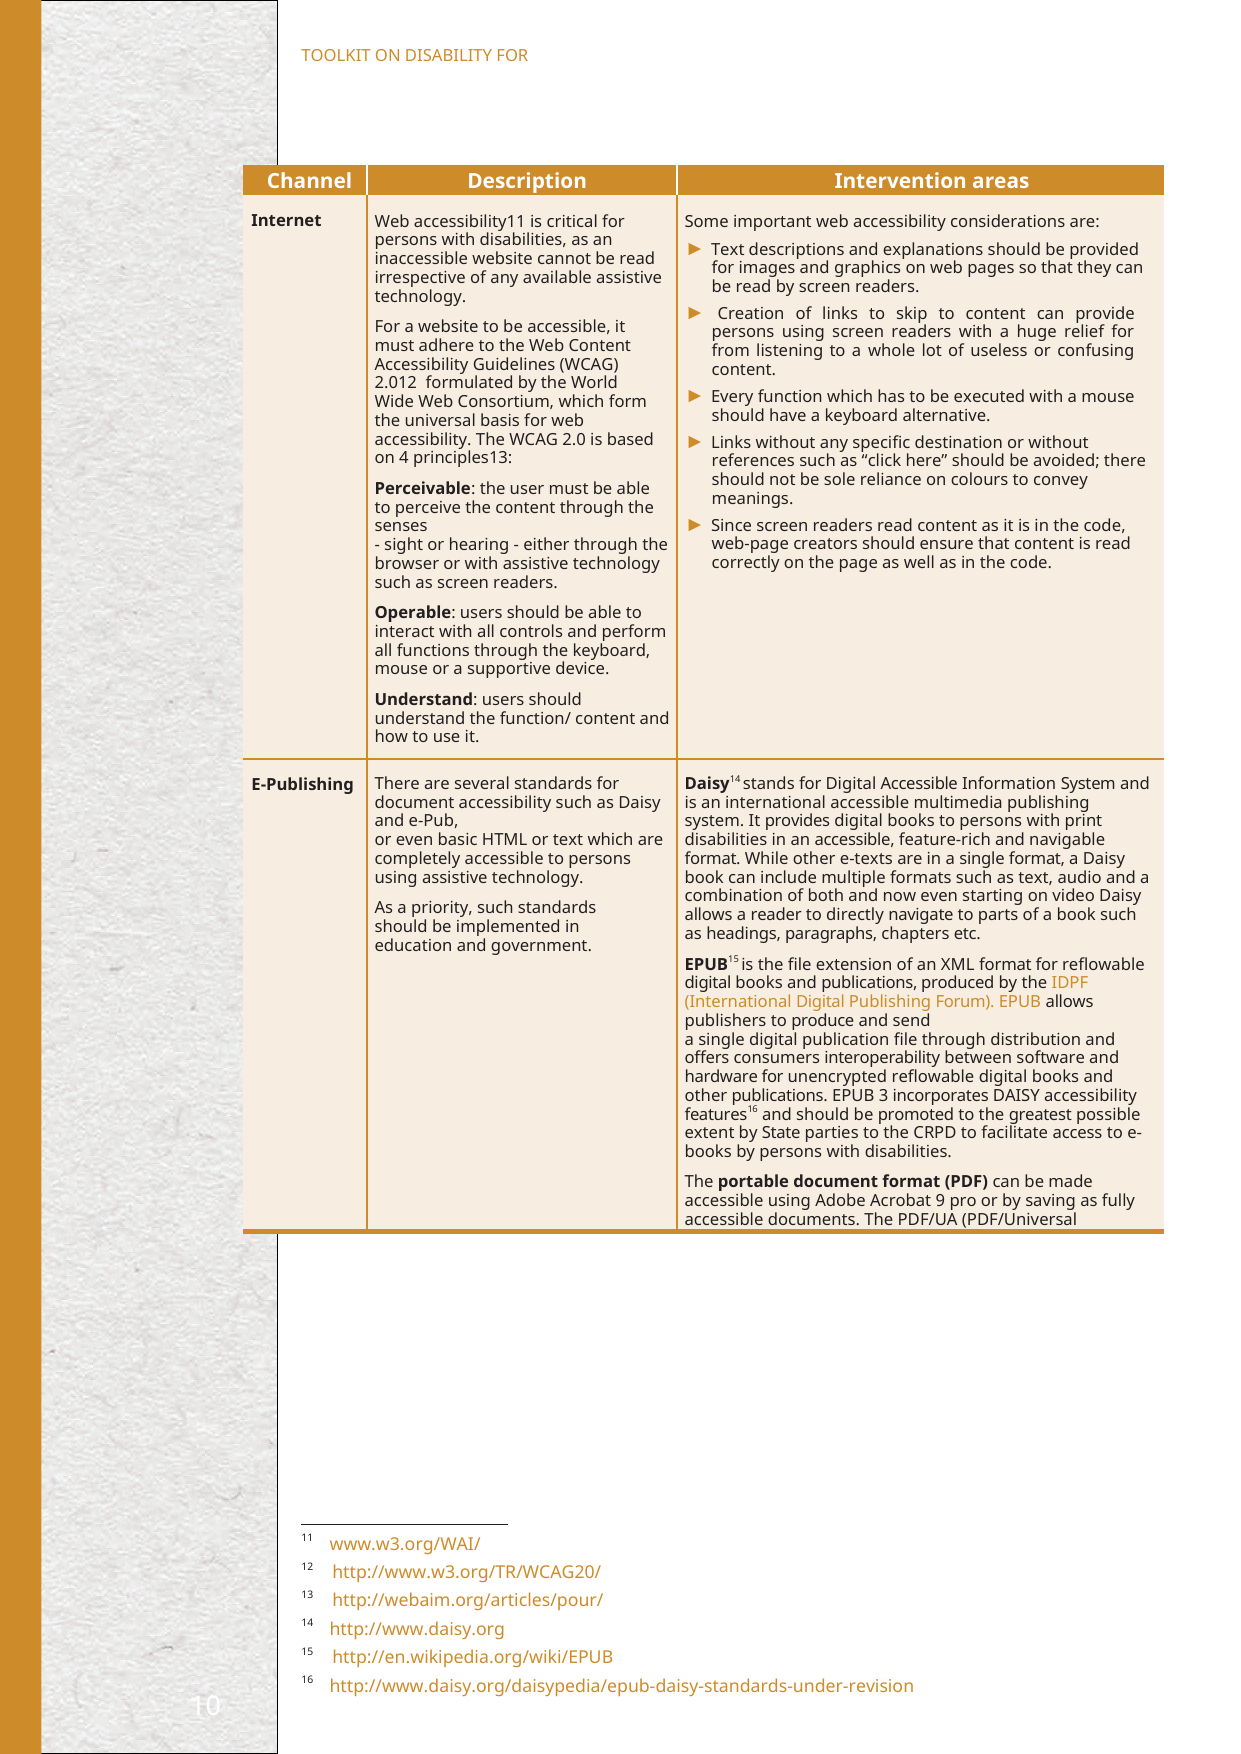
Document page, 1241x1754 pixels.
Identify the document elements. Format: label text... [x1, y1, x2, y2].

text 16 http://www.daisy.org/daisypedia/epub-daisy-standards-under-revision [301, 1672, 1182, 1697]
text 14 http://www.daisy.org [301, 1616, 1182, 1640]
text 12 http://www.w3.org/TR/WCAG20/ [301, 1559, 1182, 1583]
text 13 http://webaim.org/articles/pour/ [301, 1587, 1182, 1612]
table_header Description [368, 165, 676, 195]
text 15 http://en.wikipedia.org/wiki/EPUB [301, 1644, 1182, 1669]
table_cell E-Publishing [243, 760, 366, 1229]
text 11 www.w3.org/WAI/ [301, 1530, 1182, 1555]
table_cell Internet [243, 195, 366, 758]
picture [42, 1, 277, 1753]
table_cell There are several standards for document accessibility such as Daisy and e-Pub, or even basic HTML or text which are completely accessible to persons using assistive technology. As a priority, such standards should be implemented in education and government. [368, 760, 676, 1229]
table_cell Web accessibility11 is critical for persons with disabilities, as an inaccessible website cannot be read irrespective of any available assistive technology. For a website to be accessible, it must adhere to the Web Content Accessibility Guidelines (WCAG) 2.012 formulated by the World Wide Web Consortium, which form the universal basis for web accessibility. The WCAG 2.0 is based on 4 principles13: Perceivable: the user must be able to perceive the content through the senses - sight or hearing - either through the browser or with assistive technology such as screen readers. Operable: users should be able to interact with all controls and perform all functions through the keyboard, mouse or a supportive device. Understand: users should understand the function/ content and how to use it. Robust: a wide range of technologies and user agents should be able to access the content. [368, 195, 676, 758]
table_header Channel [243, 165, 366, 195]
table_header Intervention areas [678, 165, 1164, 195]
table_cell Daisy14 stands for Digital Accessible Information System and is an international accessible multimedia publishing system. It provides digital books to persons with print disabilities in an accessible, feature-rich and navigable format. While other e-texts are in a single format, a Daisy book can include multiple formats such as text, audio and a combination of both and now even starting on video Daisy allows a reader to directly navigate to parts of a book such as headings, paragraphs, chapters etc. EPUB15 is the file extension of an XML format for reflowable digital books and publications, produced by the IDPF (International Digital Publishing Forum). EPUB allows publishers to produce and send a single digital publication file through distribution and offers consumers interoperability between software and hardware for unencrypted reflowable digital books and other publications. EPUB 3 incorporates DAISY accessibility features16 and should be promoted to the greatest possible extent by State parties to the CRPD to facilitate access to e-books by persons with disabilities. The portable document format (PDF) can be made accessible using Adobe Acrobat 9 pro or by saving as fully accessible documents. The PDF/UA (PDF/Universal Accessibility) is the informal name for ISO 14289, the International Standard for accessible PDF technology. [678, 760, 1164, 1229]
table_cell Some important web accessibility considerations are: ► Text descriptions and explanations should be provided for images and graphics on web pages so that they can be read by screen readers. ► Creation of links to skip to content can provide persons using screen readers with a huge relief for from listening to a whole lot of useless or confusing content. ► Every function which has to be executed with a mouse should have a keyboard alternative. ► Links without any specific destination or without references such as “click here” should be avoided; there should not be sole reliance on colours to convey meanings. ► Since screen readers read content as it is in the code, web-page creators should ensure that content is read correctly on the page as well as in the code. [678, 195, 1164, 758]
